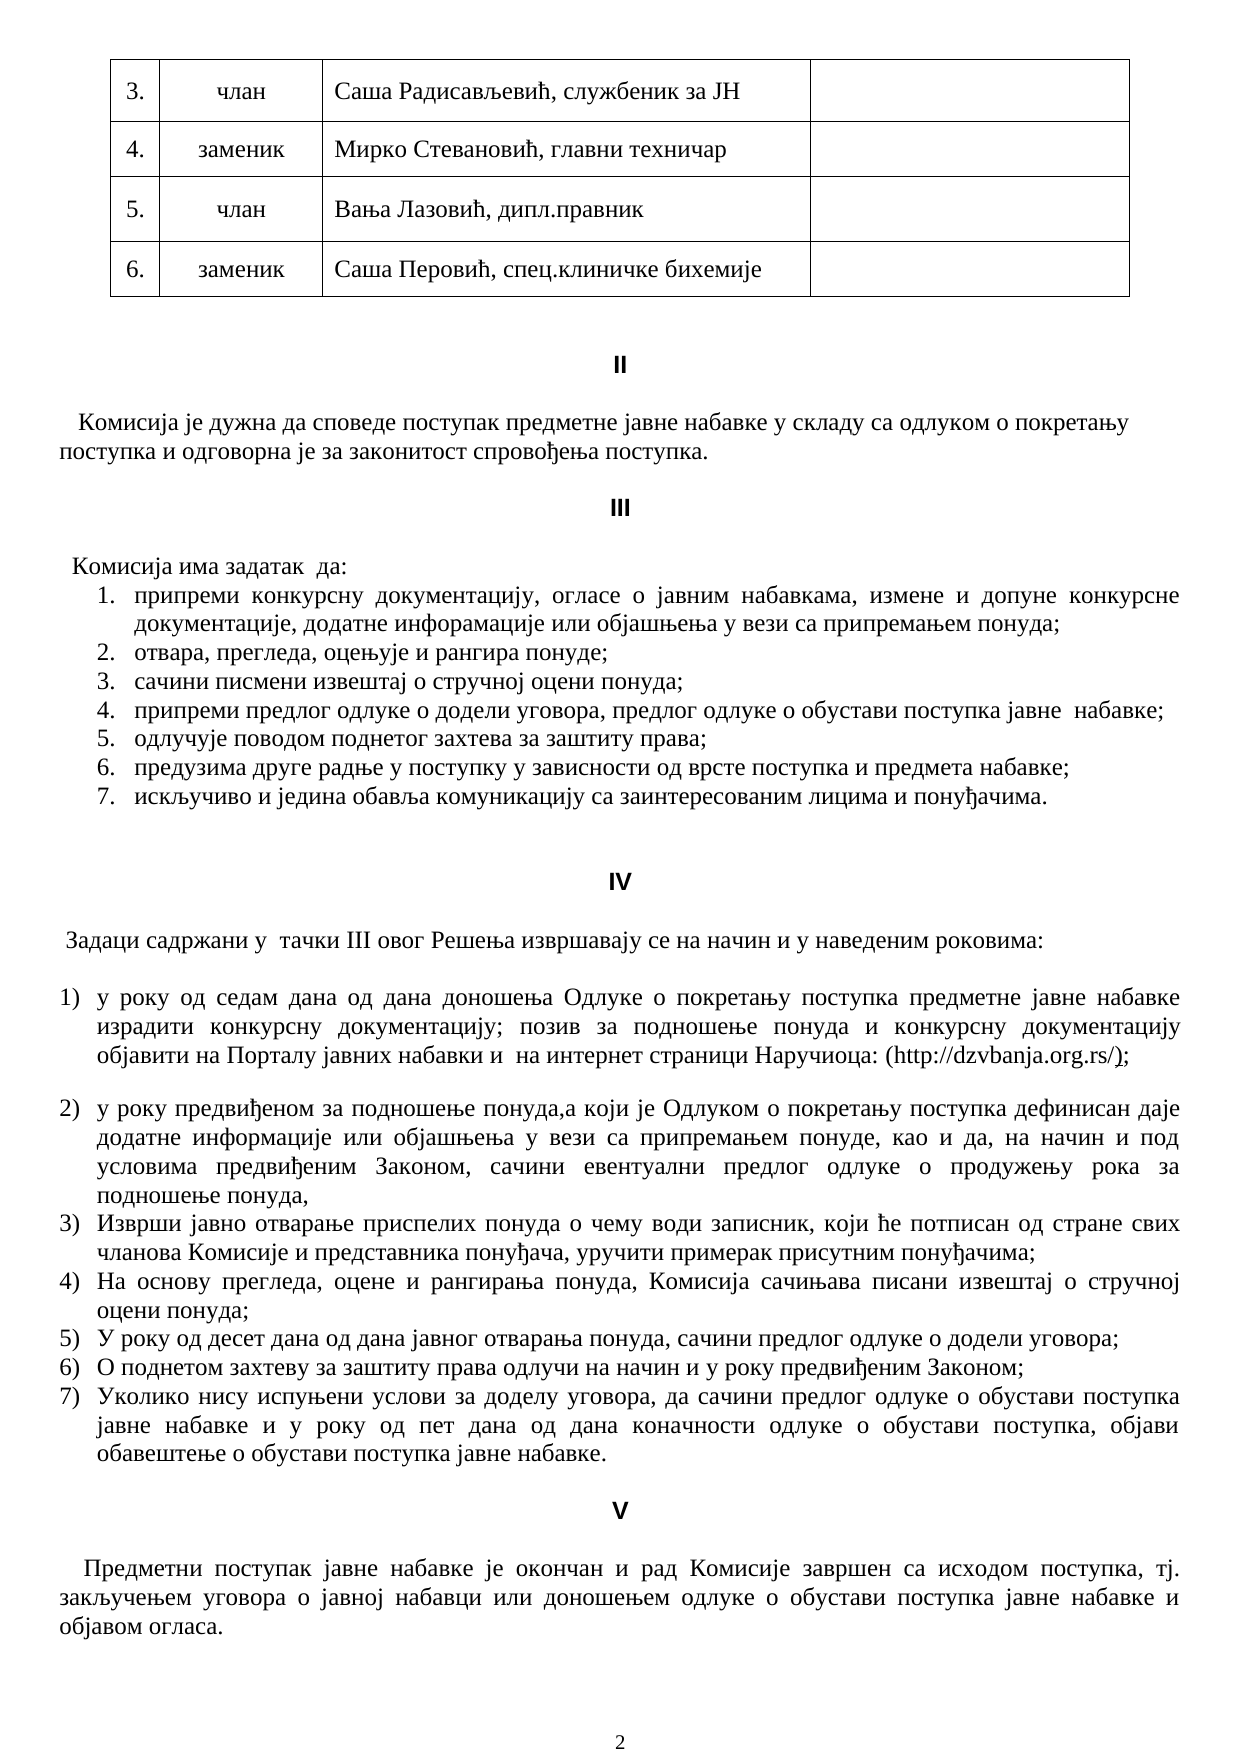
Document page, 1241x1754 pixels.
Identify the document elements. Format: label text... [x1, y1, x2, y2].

text Комисија је дужна да споведе поступак предметне јавне набавке у складу са одлуком о покретању поступка и одговорна је за законитост спровођења поступка. [59, 407, 1181, 465]
table_cell [811, 242, 1129, 296]
table_cell Мирко Стевановић, главни техничар [323, 122, 810, 176]
list сачини писмени извештај о стручној оцени понуда; [97, 666, 1181, 695]
table_cell заменик [160, 122, 322, 176]
table_cell 4. [111, 122, 159, 176]
table_cell члан [160, 177, 322, 241]
text Комисија има задатак да: [59, 551, 1181, 580]
subtitle II [59, 350, 1181, 378]
table_cell 3. [111, 60, 159, 121]
list отвара, прегледа, оцењује и рангира понуде; [97, 637, 1181, 666]
table_cell [811, 177, 1129, 241]
subtitle III [59, 493, 1181, 522]
list У року од десет дана од дана јавног отварања понуда, сачини предлог одлуке о додели уговора; [59, 1323, 1181, 1352]
table_cell 6. [111, 242, 159, 296]
list у року од седам дана од дана доношења Одлуке о покретању поступка предметне јавне набавке израдити конкурсну документацију; позив за подношење понуда и конкурсну документацију објавити на Порталу јавних набавки и на интернет страници Наручиоца: (http://dzvbanja.org.rs/); [59, 982, 1181, 1068]
table_cell [811, 122, 1129, 176]
text Задаци садржани у тачки III овог Решења извршавају се на начин и у наведеним роковима: [59, 925, 1181, 953]
list припреми предлог одлуке о додели уговора, предлог одлуке о обустави поступка јавне набавке; [97, 695, 1181, 723]
list у року предвиђеном за подношење понуда,а који је Одлуком о покретању поступка дефинисан даје додатне информације или објашњења у вези са припремањем понуде, као и да, на начин и под условима предвиђеним Законом, сачини евентуални предлог одлуке о продужењу рока за подношење понуда, [59, 1093, 1181, 1208]
table_cell Саша Радисављевић, службеник за ЈН [323, 60, 810, 121]
subtitle IV [59, 867, 1181, 896]
list искључиво и једина обавља комуникацију са заинтересованим лицима и понуђачима. [97, 781, 1181, 810]
table_cell заменик [160, 242, 322, 296]
text Предметни поступак јавне набавке је окончан и рад Комисије завршен са исходом поступка, тј. закључењем уговора о јавној набавци или доношењем одлуке о обустави поступка јавне набавке и објавом огласа. [59, 1553, 1181, 1640]
table_cell 5. [111, 177, 159, 241]
list О поднетом захтеву за заштиту права одлучи на начин и у року предвиђеним Законом; [59, 1352, 1181, 1381]
table_cell Саша Перовић, спец.клиничке бихемије [323, 242, 810, 296]
subtitle V [59, 1496, 1181, 1525]
table_cell Вања Лазовић, дипл.правник [323, 177, 810, 241]
list Изврши јавно отварање приспелих понуда о чему води записник, који ће потписан од стране свих чланова Комисије и представника понуђача, уручити примерак присутним понуђачима; [59, 1208, 1181, 1266]
table_cell [811, 60, 1129, 121]
list Уколико нису испуњени услови за доделу уговора, да сачини предлог одлуке о обустави поступка јавне набавке и у року од пет дана од дана коначности одлуке о обустави поступка, објави обавештење о обустави поступка јавне набавке. [59, 1381, 1181, 1467]
table_cell члан [160, 60, 322, 121]
list На основу прегледа, оцене и рангирања понудa, Комисија сачињава писани извештај о стручној оцени понуда; [59, 1266, 1181, 1323]
list одлучује поводом поднетог захтева за заштиту права; [97, 723, 1181, 752]
list припреми конкурсну документацију, огласе о јавним набавкама, измене и допуне конкурсне документације, додатне инфорамације или објашњења у вези са припремањем понуда; [97, 580, 1181, 637]
list предузима друге радње у поступку у зависности од врсте поступка и предмета набавке; [97, 752, 1181, 781]
